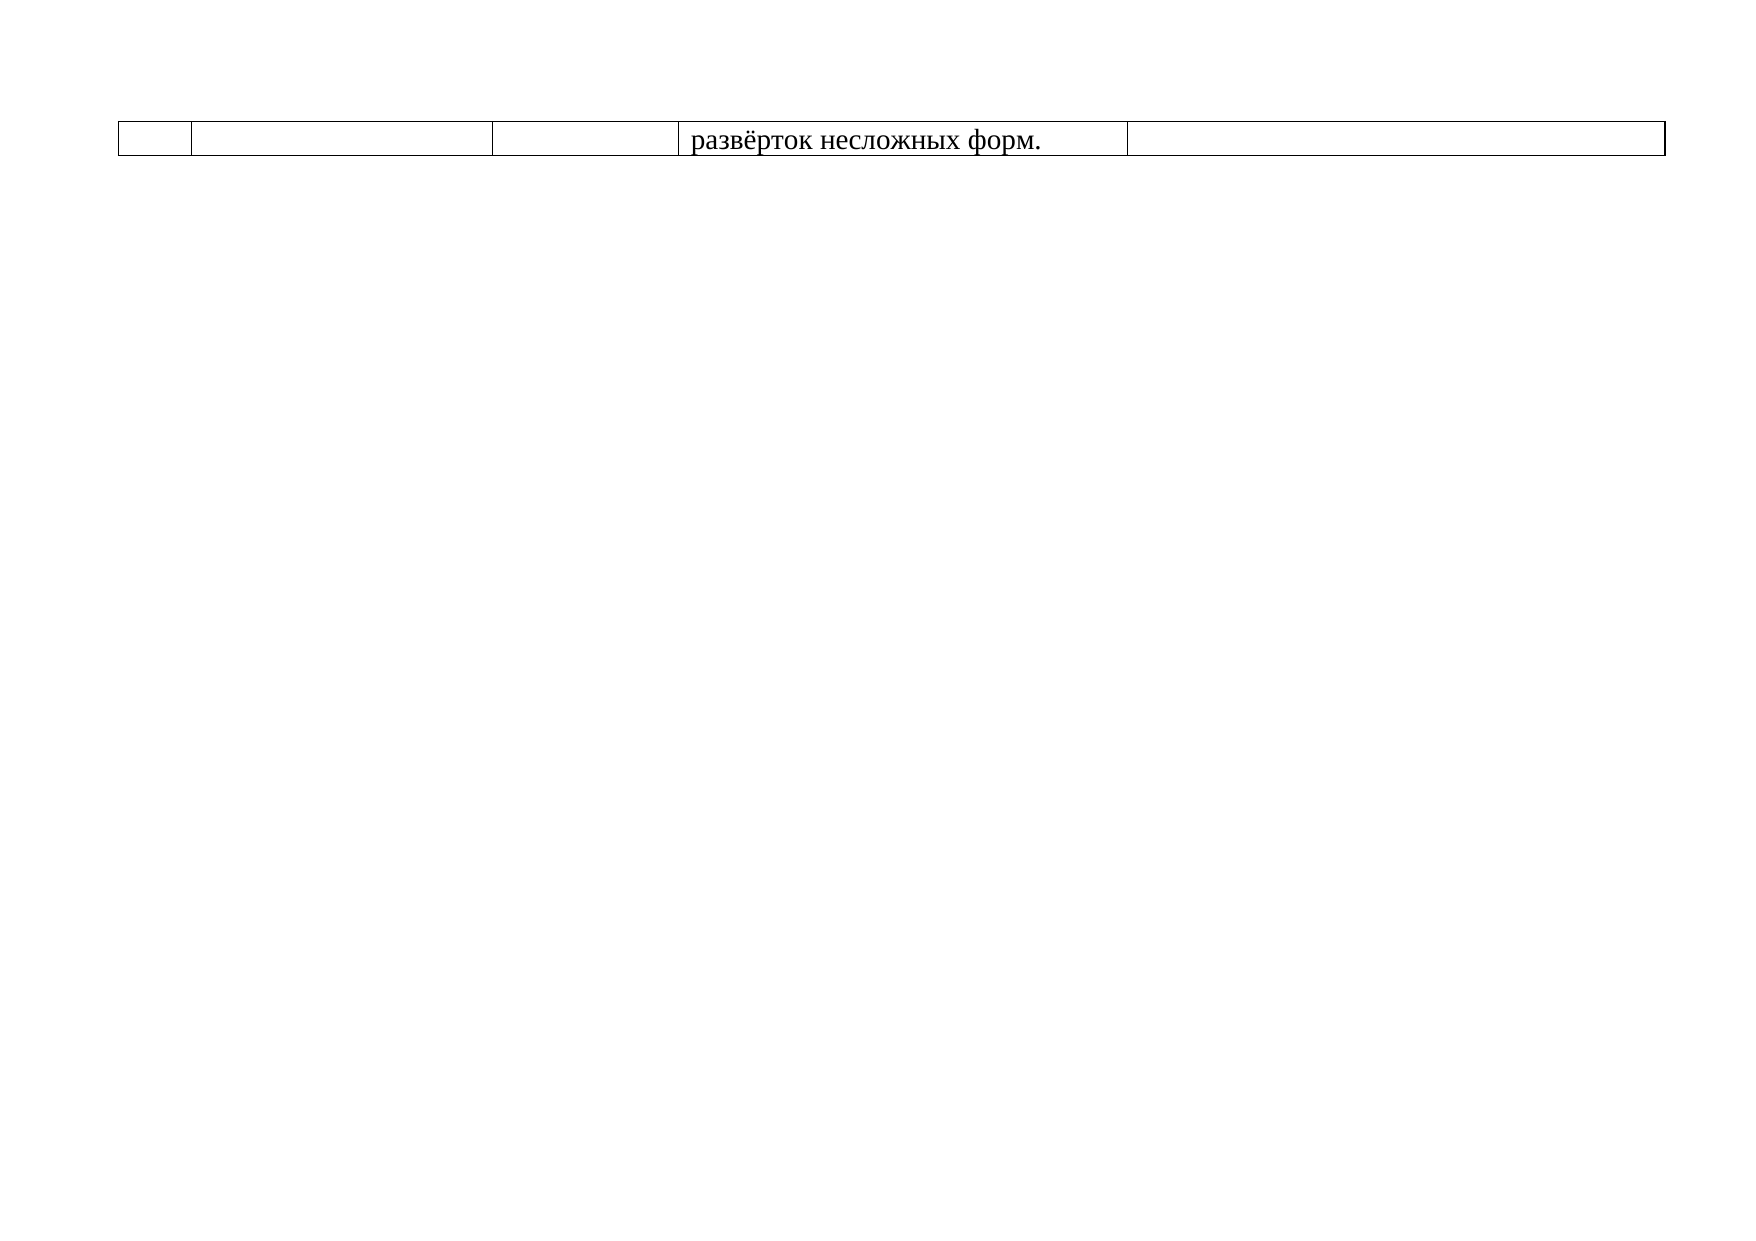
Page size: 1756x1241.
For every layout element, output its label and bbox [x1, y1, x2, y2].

table_header [1128, 122, 1664, 155]
table_header [119, 122, 191, 155]
table_header [679, 122, 1127, 155]
table_header [192, 122, 492, 155]
table_header [493, 122, 678, 155]
